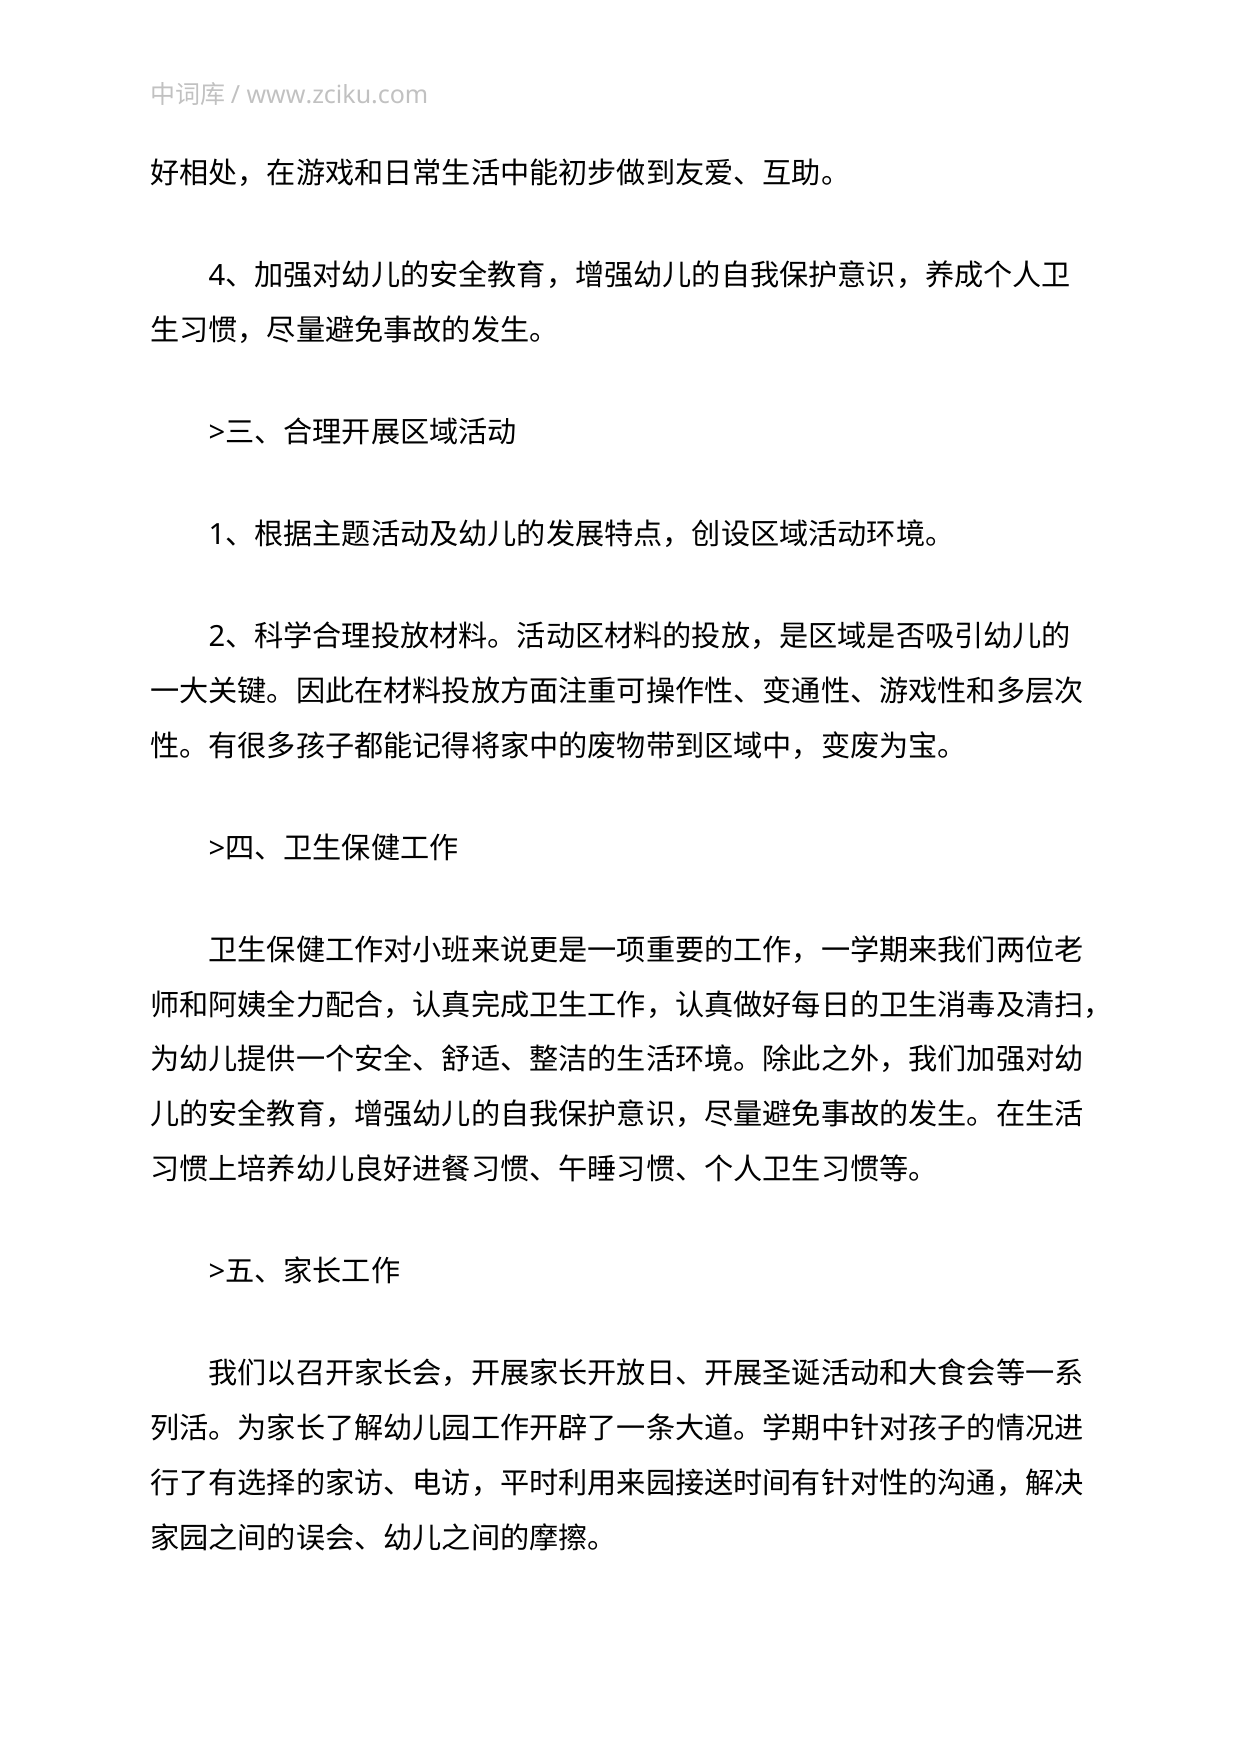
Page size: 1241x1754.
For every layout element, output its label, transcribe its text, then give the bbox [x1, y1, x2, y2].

text 2、科学合理投放材料。活动区材料的投放，是区域是否吸引幼儿的一大关键。因此在材料投放方面注重可操作性、变通性、游戏性和多层次性。有很多孩子都能记得将家中的废物带到区域中，变废为宝。 [150, 612, 1090, 765]
text 1、根据主题活动及幼儿的发展特点，创设区域活动环境。 [150, 511, 1090, 553]
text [150, 150, 1090, 192]
text >四、卫生保健工作 [150, 824, 1090, 867]
text >三、合理开展区域活动 [150, 408, 1090, 451]
text 卫生保健工作对小班来说更是一项重要的工作，一学期来我们两位老师和阿姨全力配合，认真完成卫生工作，认真做好每日的卫生消毒及清扫，为幼儿提供一个安全、舒适、整洁的生活环境。除此之外，我们加强对幼儿的安全教育，增强幼儿的自我保护意识，尽量避免事故的发生。在生活习惯上培养幼儿良好进餐习惯、午睡习惯、个人卫生习惯等。 [150, 926, 1090, 1188]
text >五、家长工作 [150, 1247, 1090, 1290]
text 我们以召开家长会，开展家长开放日、开展圣诞活动和大食会等一系列活。为家长了解幼儿园工作开辟了一条大道。学期中针对孩子的情况进行了有选择的家访、电访，平时利用来园接送时间有针对性的沟通，解决家园之间的误会、幼儿之间的摩擦。 [150, 1349, 1090, 1556]
text 4、加强对幼儿的安全教育，增强幼儿的自我保护意识，养成个人卫生习惯，尽量避免事故的发生。 [150, 252, 1090, 349]
